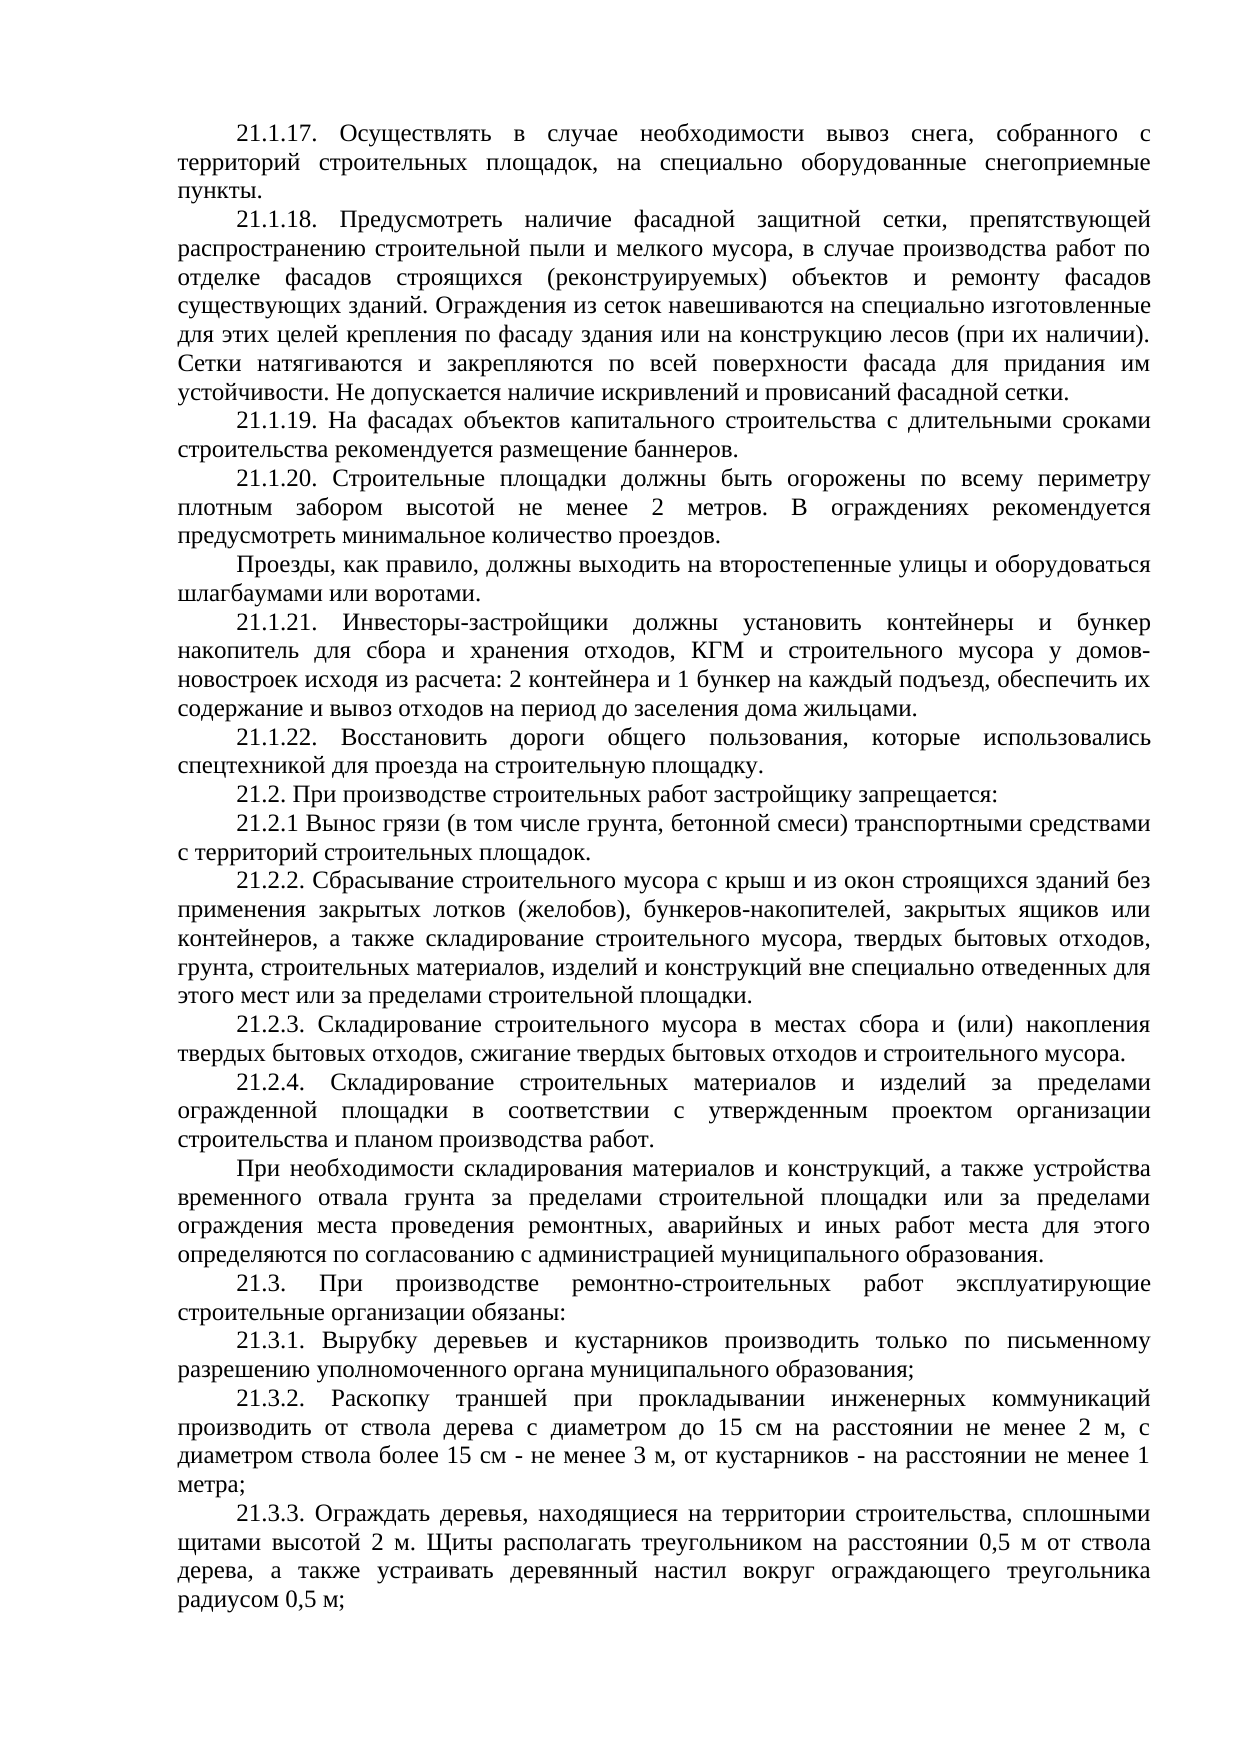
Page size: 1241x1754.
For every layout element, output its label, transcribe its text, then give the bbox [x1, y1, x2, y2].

text 21.2.1 Вынос грязи (в том числе грунта, бетонной смеси) транспортными средствами с территорий строительных площадок. [177, 808, 1152, 866]
text 21.2.2. Сбрасывание строительного мусора с крыш и из окон строящихся зданий без применения закрытых лотков (желобов), бункеров-накопителей, закрытых ящиков или контейнеров, а также складирование строительного мусора, твердых бытовых отходов, грунта, строительных материалов, изделий и конструкций вне специально отведенных для этого мест или за пределами строительной площадки. [177, 866, 1152, 1009]
text Проезды, как правило, должны выходить на второстепенные улицы и оборудоваться шлагбаумами или воротами. [177, 549, 1152, 607]
text 21.2.3. Складирование строительного мусора в местах сбора и (или) накопления твердых бытовых отходов, сжигание твердых бытовых отходов и строительного мусора. [177, 1009, 1152, 1067]
text 21.1.18. Предусмотреть наличие фасадной защитной сетки, препятствующей распространению строительной пыли и мелкого мусора, в случае производства работ по отделке фасадов строящихся (реконструируемых) объектов и ремонту фасадов существующих зданий. Ограждения из сеток навешиваются на специально изготовленные для этих целей крепления по фасаду здания или на конструкцию лесов (при их наличии). Сетки натягиваются и закрепляются по всей поверхности фасада для придания им устойчивости. Не допускается наличие искривлений и провисаний фасадной сетки. [177, 204, 1152, 406]
text При необходимости складирования материалов и конструкций, а также устройства временного отвала грунта за пределами строительной площадки или за пределами ограждения места проведения ремонтных, аварийных и иных работ места для этого определяются по согласованию с администрацией муниципального образования. [177, 1153, 1152, 1268]
text 21.3.3. Ограждать деревья, находящиеся на территории строительства, сплошными щитами высотой 2 м. Щиты располагать треугольником на расстоянии 0,5 м от ствола дерева, а также устраивать деревянный настил вокруг ограждающего треугольника радиусом 0,5 м; [177, 1498, 1152, 1613]
text 21.2.4. Складирование строительных материалов и изделий за пределами огражденной площадки в соответствии с утвержденным проектом организации строительства и планом производства работ. [177, 1067, 1152, 1153]
text 21.3. При производстве ремонтно-строительных работ эксплуатирующие строительные организации обязаны: [177, 1268, 1152, 1326]
text 21.1.19. На фасадах объектов капитального строительства с длительными сроками строительства рекомендуется размещение баннеров. [177, 406, 1152, 463]
text 21.1.20. Строительные площадки должны быть огорожены по всему периметру плотным забором высотой не менее 2 метров. В ограждениях рекомендуется предусмотреть минимальное количество проездов. [177, 463, 1152, 549]
text 21.2. При производстве строительных работ застройщику запрещается: [177, 779, 1152, 808]
text 21.1.17. Осуществлять в случае необходимости вывоз снега, собранного с территорий строительных площадок, на специально оборудованные снегоприемные пункты. [177, 118, 1152, 204]
text 21.3.2. Раскопку траншей при прокладывании инженерных коммуникаций производить от ствола дерева с диаметром до 15 см на расстоянии не менее 2 м, с диаметром ствола более 15 см - не менее 3 м, от кустарников - на расстоянии не менее 1 метра; [177, 1383, 1152, 1498]
text 21.3.1. Вырубку деревьев и кустарников производить только по письменному разрешению уполномоченного органа муниципального образования; [177, 1326, 1152, 1383]
text 21.1.22. Восстановить дороги общего пользования, которые использовались спецтехникой для проезда на строительную площадку. [177, 722, 1152, 779]
text 21.1.21. Инвесторы-застройщики должны установить контейнеры и бункер накопитель для сбора и хранения отходов, КГМ и строительного мусора у домов-новостроек исходя из расчета: 2 контейнера и 1 бункер на каждый подъезд, обеспечить их содержание и вывоз отходов на период до заселения дома жильцами. [177, 607, 1152, 722]
